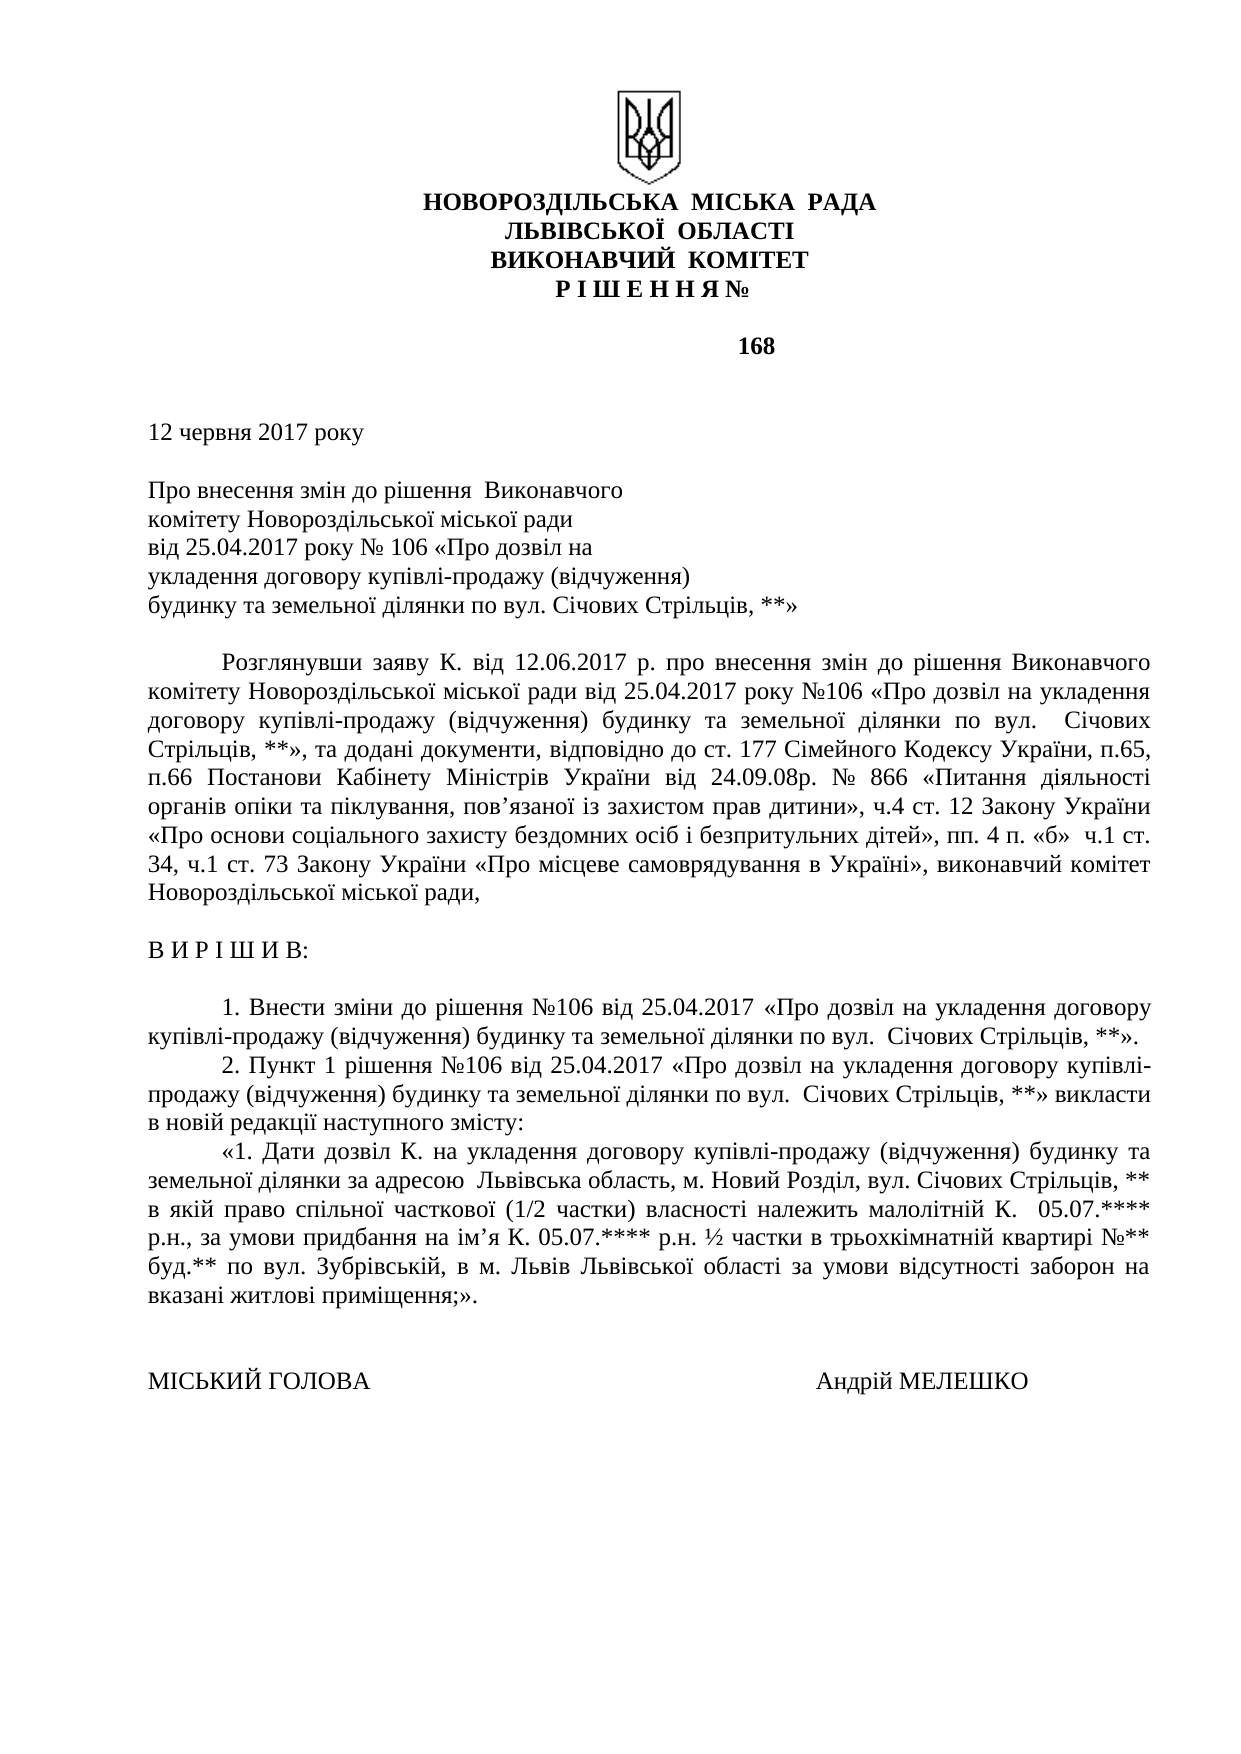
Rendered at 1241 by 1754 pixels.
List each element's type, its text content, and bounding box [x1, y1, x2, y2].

text комітету Новороздільської міської ради [148, 504, 1152, 532]
text Про внесення змін до рішення Виконавчого [148, 475, 1152, 504]
text від 25.04.2017 року № 106 «Про дозвіл на [148, 532, 1152, 561]
text НОВОРОЗДІЛЬСЬКА МІСЬКА РАДА [148, 187, 1152, 216]
text Р І Ш Е Н Н Я № [148, 274, 1152, 302]
text ЛЬВІВСЬКОЇ ОБЛАСТІ [148, 216, 1152, 245]
text МІСЬКИЙ ГОЛОВА Андрій МЕЛЕШКО [148, 1366, 1144, 1395]
text 2. Пункт 1 рішення №106 від 25.04.2017 «Про дозвіл на укладення договору купівлі-продажу (відчуження) будинку та земельної ділянки по вул. Січових Стрільців, **» викласти в новій редакції наступного змісту: [148, 1050, 1152, 1136]
text укладення договору купівлі-продажу (відчуження) [148, 561, 1152, 590]
text 1. Внести зміни до рішення №106 від 25.04.2017 «Про дозвіл на укладення договору купівлі-продажу (відчуження) будинку та земельної ділянки по вул. Січових Стрільців, **». [148, 992, 1152, 1050]
text ВИКОНАВЧИЙ КОМІТЕТ [148, 245, 1152, 274]
text Розглянувши заяву К. від 12.06.2017 р. про внесення змін до рішення Виконавчого комітету Новороздільської міської ради від 25.04.2017 року №106 «Про дозвіл на укладення договору купівлі-продажу (відчуження) будинку та земельної ділянки по вул. Січових Стрільців, **», та додані документи, відповідно до ст. 177 Сімейного Кодексу України, п.65, п.66 Постанови Кабінету Міністрів України від 24.09.08р. № 866 «Питання діяльності органів опіки та піклування, пов’язаної із захистом прав дитини», ч.4 ст. 12 Закону України «Про основи соціального захисту бездомних осіб і безпритульних дітей», пп. 4 п. «б» ч.1 ст. 34, ч.1 ст. 73 Закону України «Про місцеве самоврядування в Україні», виконавчий комітет Новороздільської міської ради, [148, 647, 1152, 906]
text «1. Дати дозвіл К. на укладення договору купівлі-продажу (відчуження) будинку та земельної ділянки за адресою Львівська область, м. Новий Розділ, вул. Січових Стрільців, ** в якій право спільної часткової (1/2 частки) власності належить малолітній К. 05.07.**** р.н., за умови придбання на ім’я К. 05.07.**** р.н. ½ частки в трьохкімнатній квартирі №** буд.** по вул. Зубрівській, в м. Львів Львівської області за умови відсутності заборон на вказані житлові приміщення;». [148, 1136, 1152, 1309]
text 168 [664, 331, 1152, 360]
picture [556, 88, 744, 188]
text 12 червня 2017 року [148, 417, 1152, 446]
text В И Р І Ш И В: [148, 935, 1152, 964]
text будинку та земельної ділянки по вул. Січових Стрільців, **» [148, 590, 1152, 619]
